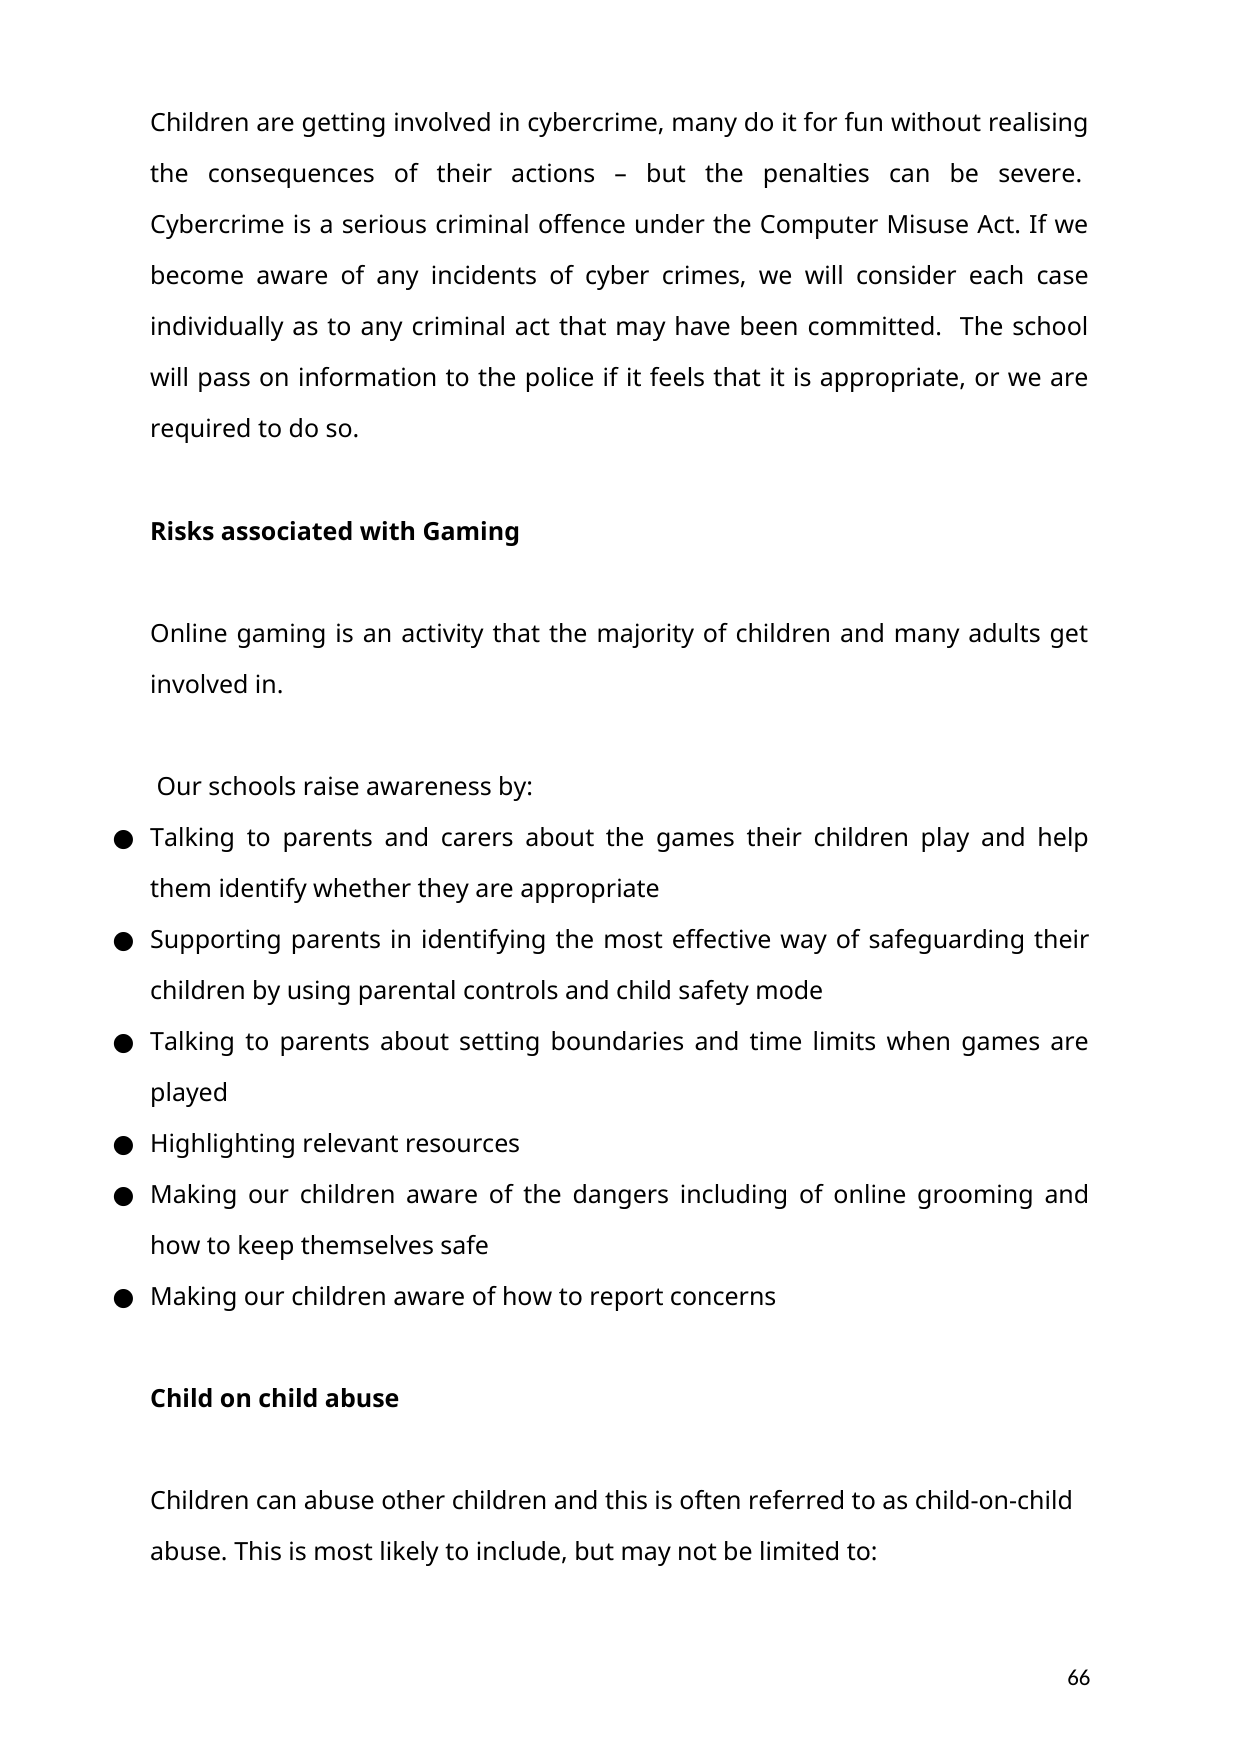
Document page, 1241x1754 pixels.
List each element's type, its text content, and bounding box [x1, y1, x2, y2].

text Risks associated with Gaming [150, 513, 1090, 547]
text Our schools raise awareness by: [150, 768, 1090, 802]
text Child on child abuse [150, 1381, 1090, 1415]
list Supporting parents in identifying the most effective way of safeguarding their children by using parental controls and child safety mode [112, 921, 1090, 1007]
list Talking to parents about setting boundaries and time limits when games are played [112, 1023, 1090, 1109]
list Talking to parents and carers about the games their children play and help them identify whether they are appropriate [112, 819, 1090, 904]
list Highlighting relevant resources [112, 1126, 1090, 1160]
text Children are getting involved in cybercrime, many do it for fun without realising the consequences of their actions – but the penalties can be severe. Cybercrime is a serious criminal offence under the Computer Misuse Act. If we become aware of any incidents of cyber crimes, we will consider each case individually as to any criminal act that may have been committed. The school will pass on information to the police if it feels that it is appropriate, or we are required to do so. [150, 105, 1090, 445]
text Children can abuse other children and this is often referred to as child-on-child abuse. This is most likely to include, but may not be limited to: [150, 1483, 1090, 1568]
text Online gaming is an activity that the majority of children and many adults get involved in. [150, 615, 1090, 700]
list Making our children aware of the dangers including of online grooming and how to keep themselves safe [112, 1177, 1090, 1262]
list Making our children aware of how to report concerns [112, 1279, 1090, 1313]
